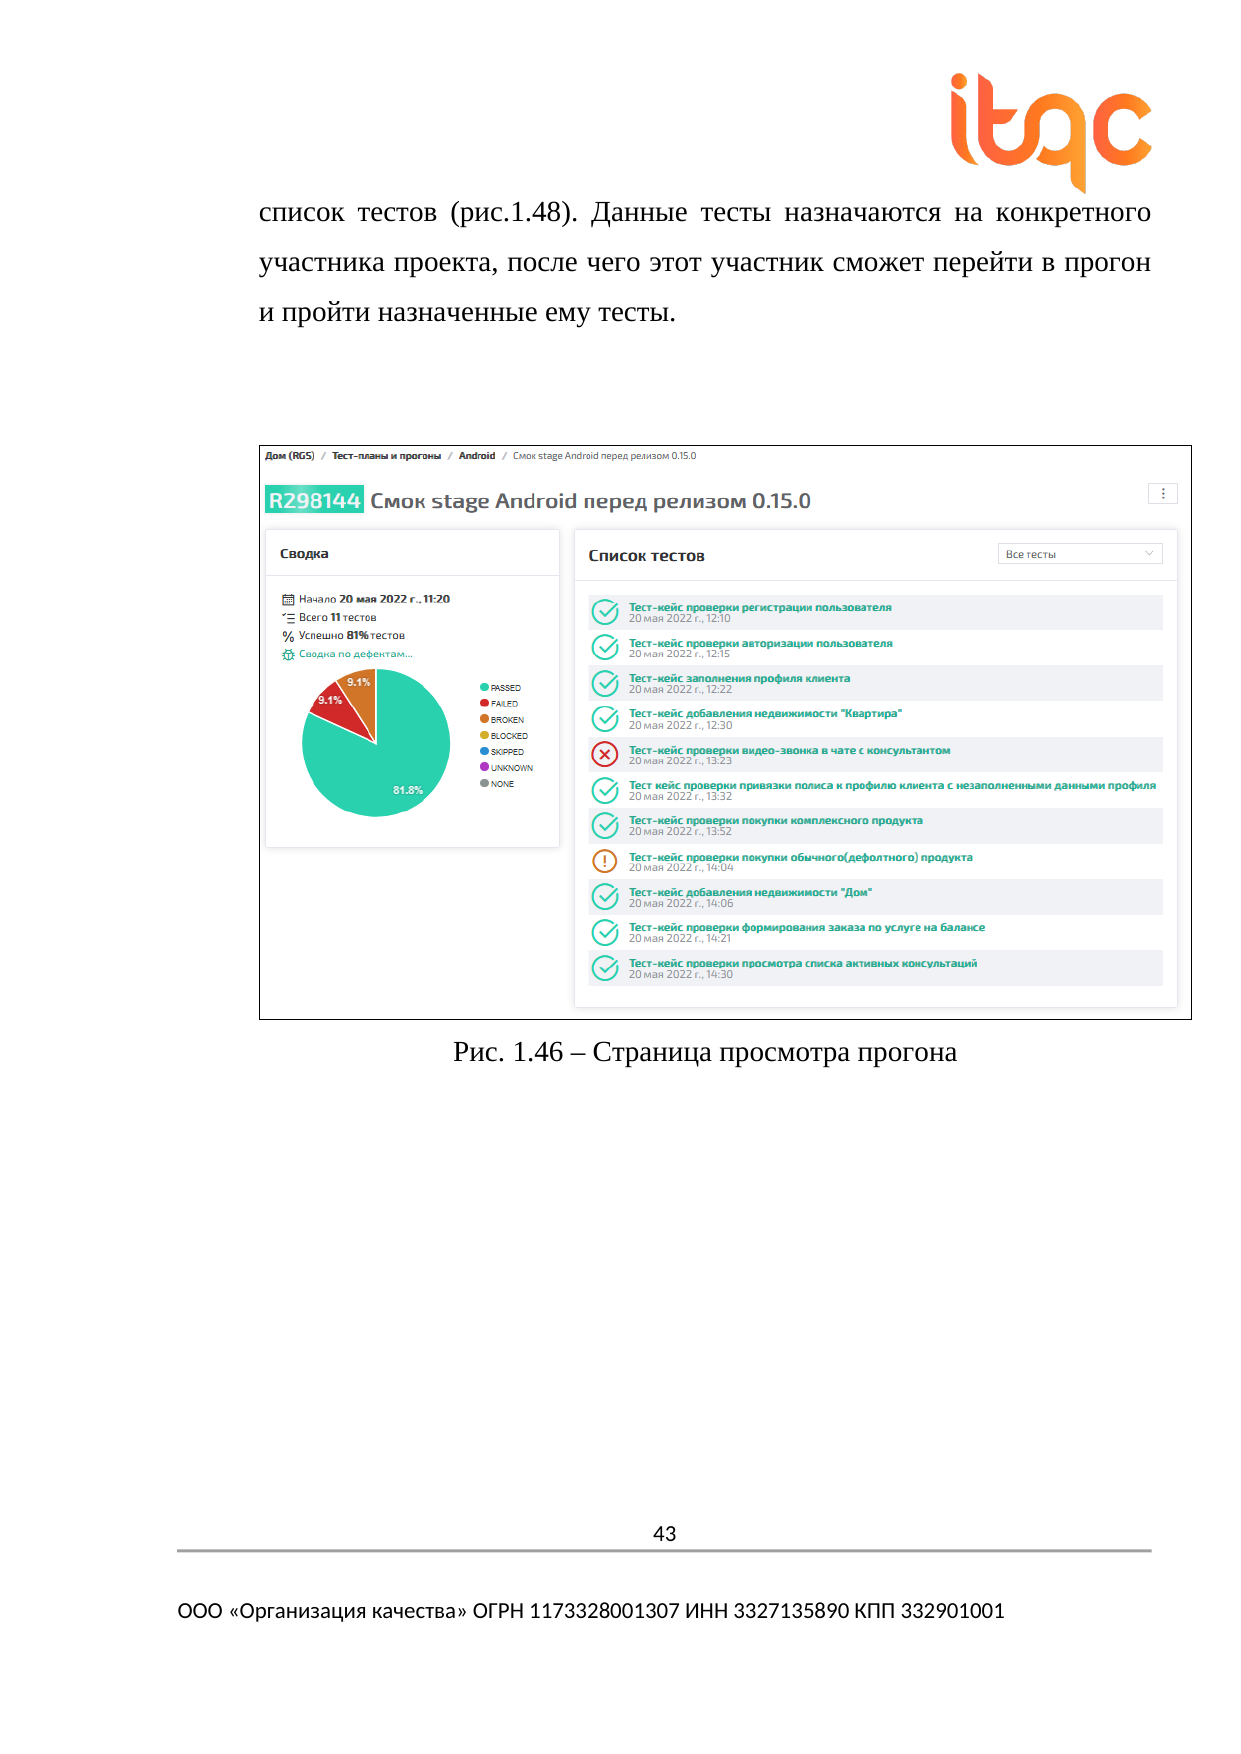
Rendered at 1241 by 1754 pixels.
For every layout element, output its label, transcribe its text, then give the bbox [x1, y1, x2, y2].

list Рис. 1.46 – Страница просмотра прогона [258, 1034, 1152, 1068]
picture [951, 73, 1152, 194]
picture [260, 446, 1191, 1019]
